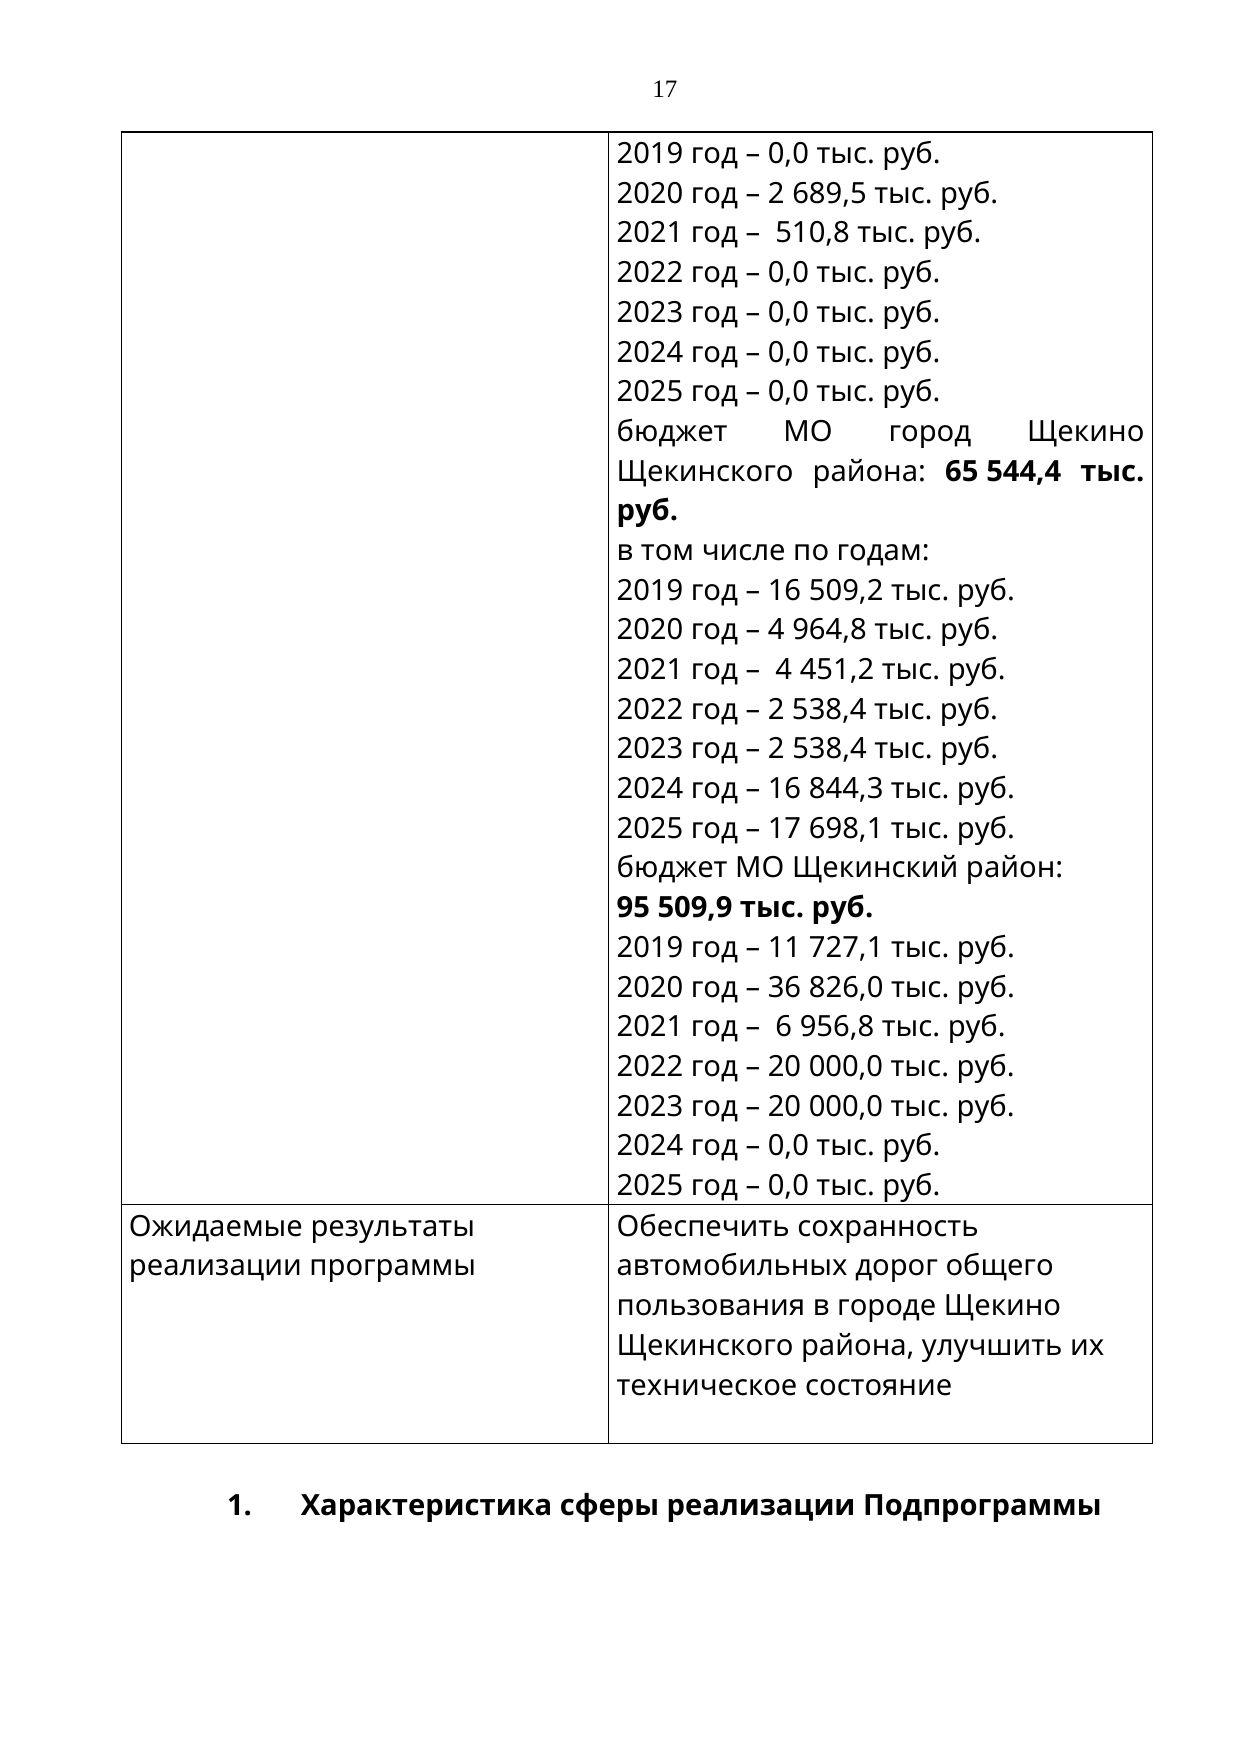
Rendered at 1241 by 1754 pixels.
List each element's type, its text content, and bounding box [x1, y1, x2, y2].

table_cell Ожидаемые результаты реализации программы [122, 1205, 608, 1443]
table_cell Обеспечить сохранность автомобильных дорог общего пользования в городе Щекино Щекинского района, улучшить их техническое состояние [609, 1205, 1152, 1443]
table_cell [609, 133, 1152, 1204]
list Характеристика сферы реализации Подпрограммы [177, 1484, 1152, 1523]
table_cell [122, 133, 608, 1204]
